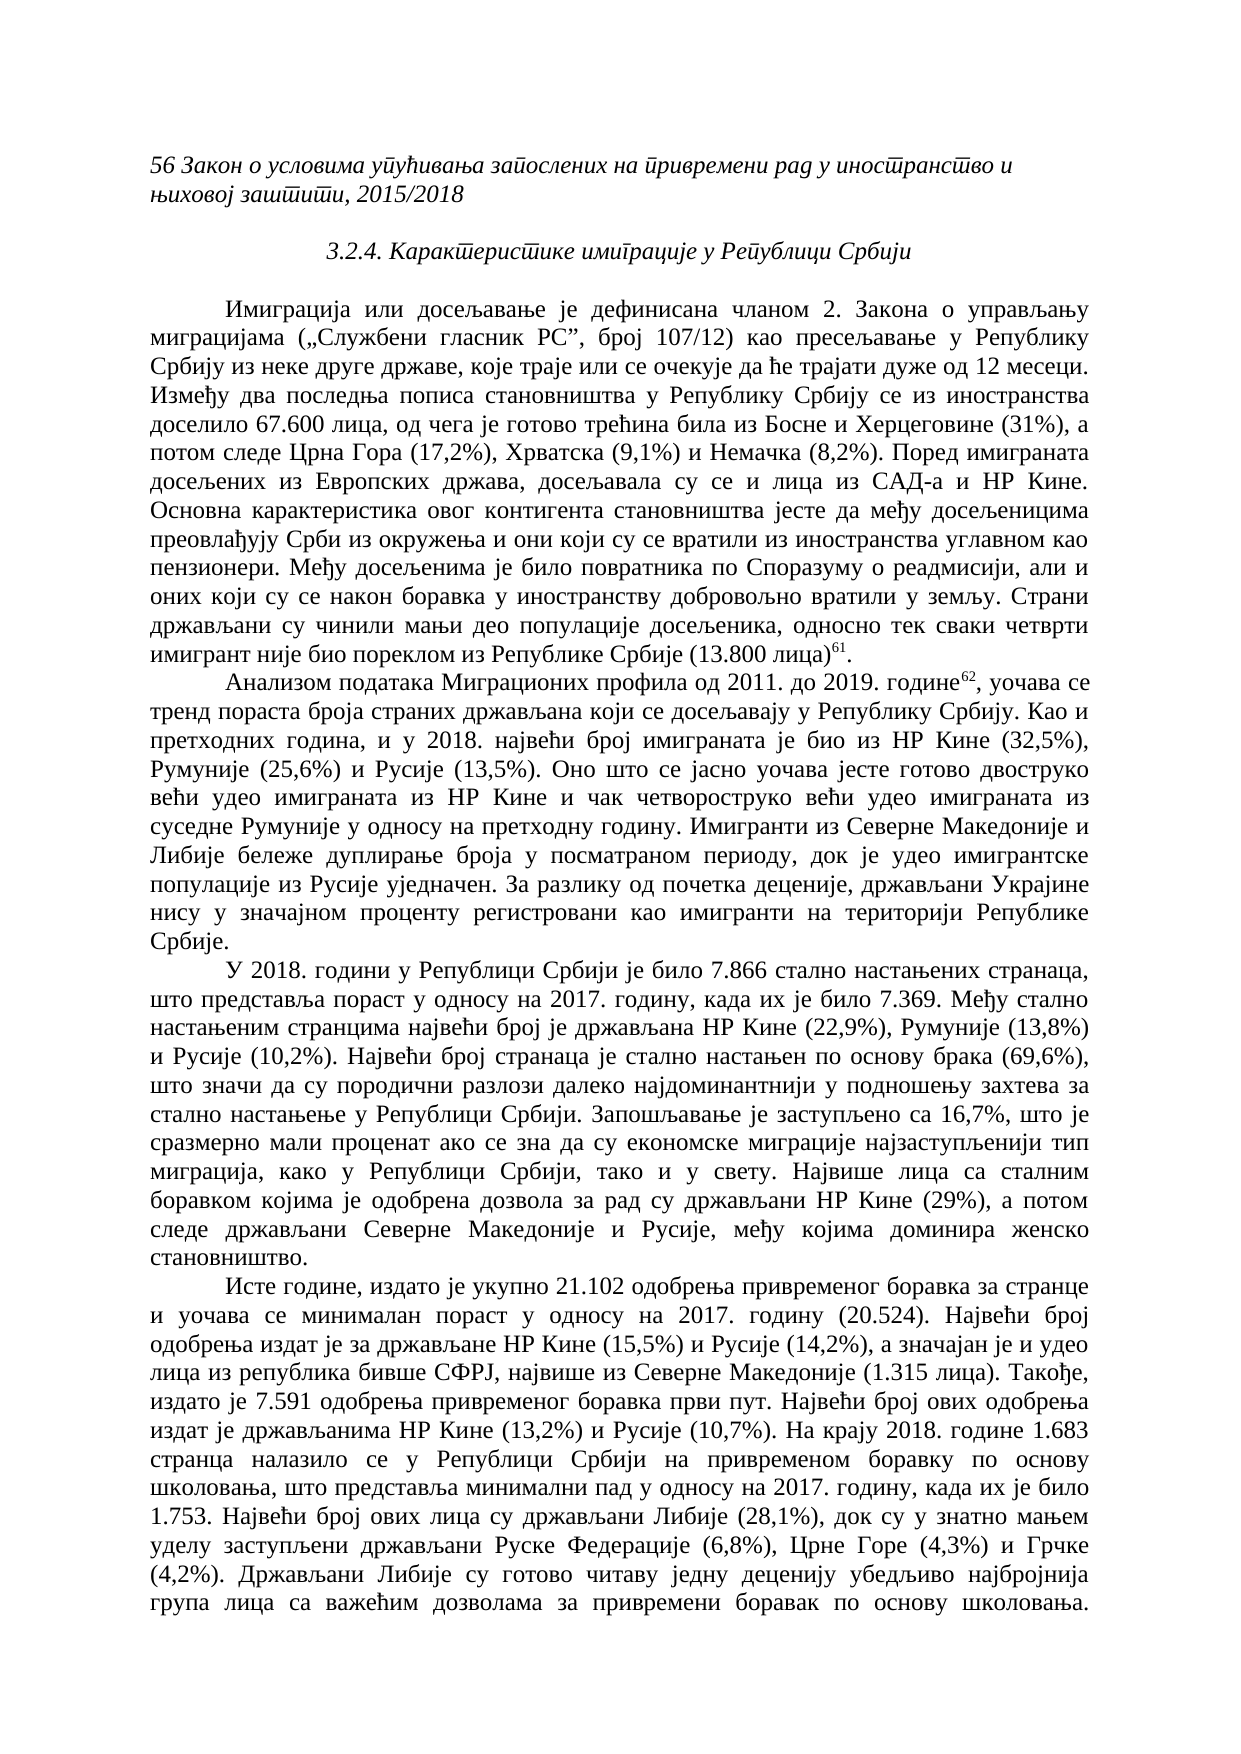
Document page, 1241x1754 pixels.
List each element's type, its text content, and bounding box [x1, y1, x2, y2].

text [150, 1271, 1090, 1616]
text 3.2.4. Карактеристике имиграције у Републици Србији [150, 236, 1090, 265]
text Aнализом података Миграционих профила од 2011. до 2019. године62, уочава се тренд пораста броја страних држављана који се досељавају у Републику Србију. Као и претходних година, и у 2018. највећи број имиграната је био из НР Кине (32,5%), Румуније (25,6%) и Русије (13,5%). Оно што се јасно уочава јесте готово двоструко већи удео имиграната из НР Кине и чак четвороструко већи удео имиграната из суседне Румуније у односу на претходну годину. Имигранти из Северне Македоније и Либије бележе дуплирање броја у посматраном периоду, док је удео имигрантске популације из Русије уједначен. За разлику од почетка деценије, држављани Украјине нису у значајном проценту регистровани као имигранти на територији Републике Србије. [150, 667, 1090, 955]
text Имиграција или досељавање је дефинисана чланом 2. Закона о управљању миграцијама („Службени гласник РС”, број 107/12) као пресељавање у Републику Србију из неке друге државе, које траје или се очекује да ће трајати дуже од 12 месеци. Између два последња пописа становништва у Републику Србију се из иностранства доселило 67.600 лица, од чега је готово трећина била из Босне и Херцеговине (31%), а потом следе Црна Гора (17,2%), Хрватска (9,1%) и Немачка (8,2%). Поред имиграната досељених из Европских држава, досељавала су се и лица из САД-а и НР Кине. Основна карактеристика овог контигента становништва јесте да међу досељеницима преовлађују Срби из окружења и они који су се вратили из иностранства углавном као пензионери. Међу досељенима је било повратника по Споразуму о реадмисији, али и оних који су се након боравка у иностранству добровољно вратили у земљу. Страни држављани су чинили мањи део популације досељеника, односно тек сваки четврти имигрант није био пореклом из Републике Србије (13.800 лица)61. [150, 294, 1090, 667]
text 56 Закон о условима упућивања запослених на привремени рад у иностранство и њиховој заштити, 2015/2018 [150, 150, 1090, 207]
text У 2018. години у Републици Србији је било 7.866 стално настањених странаца, што представља пораст у односу на 2017. годину, када их је било 7.369. Међу стално настањеним странцима највећи број је држављана НР Кине (22,9%), Румуније (13,8%) и Русије (10,2%). Највећи број странаца је стално настањен по основу брака (69,6%), што значи да су породични разлози далеко најдоминантнији у подношењу захтева за стално настањење у Републици Србији. Запошљавање је заступљено са 16,7%, што је сразмерно мали проценат ако се зна да су економске миграције најзаступљенији тип миграција, како у Републици Србији, тако и у свету. Највише лица са сталним боравком којима је одобрена дозвола за рад су држављани НР Кине (29%), а потом следе држављани Северне Македоније и Русије, међу којима доминира женско становништво. [150, 955, 1090, 1271]
